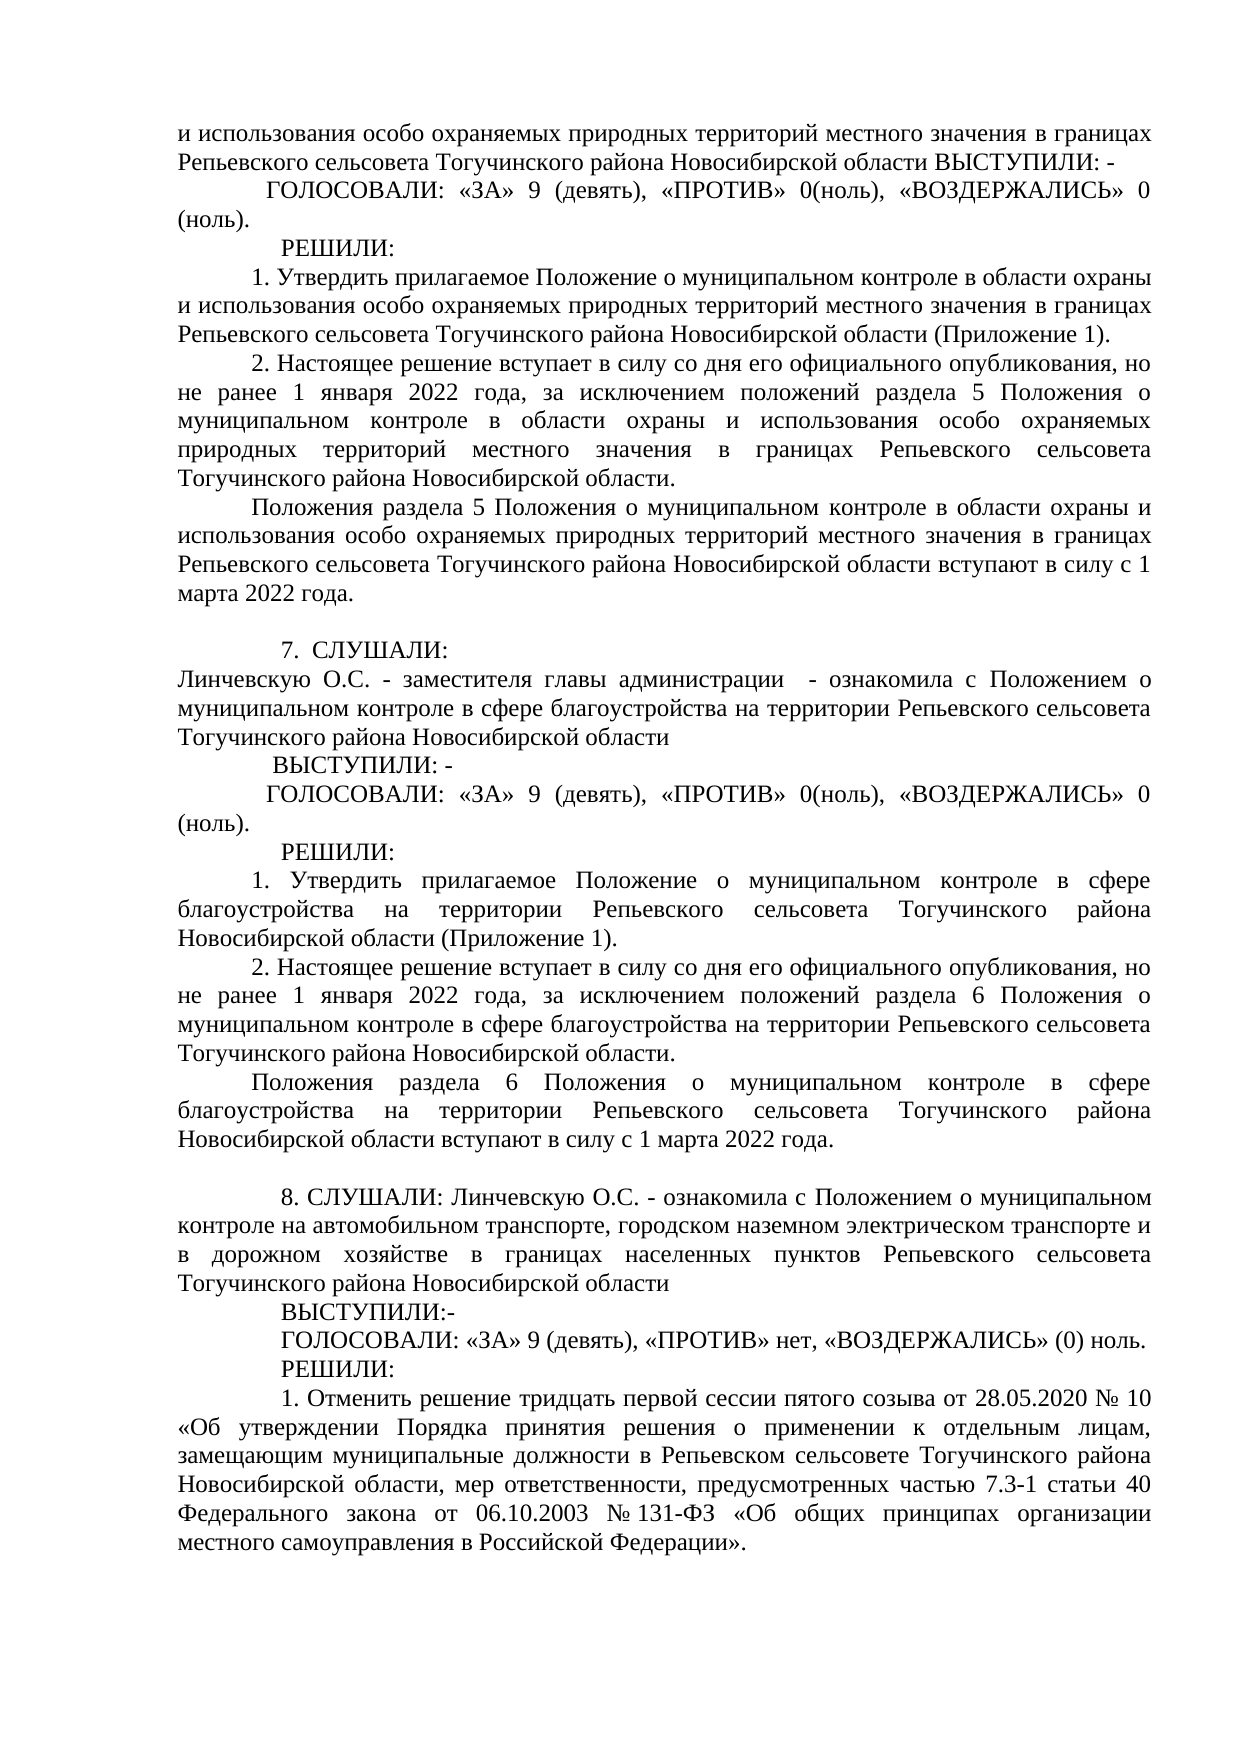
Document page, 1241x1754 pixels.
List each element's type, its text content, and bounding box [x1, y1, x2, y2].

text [177, 118, 1152, 176]
text 2. Настоящее решение вступает в силу со дня его официального опубликования, но не ранее 1 января 2022 года, за исключением положений раздела 6 Положения о муниципальном контроле в сфере благоустройства на территории Репьевского сельсовета Тогучинского района Новосибирской области. [177, 952, 1152, 1067]
text ВЫСТУПИЛИ: - [177, 751, 1152, 779]
text ГОЛОСОВАЛИ: «ЗА» 9 (девять), «ПРОТИВ» 0(ноль), «ВОЗДЕРЖАЛИСЬ» 0 (ноль). [177, 176, 1152, 233]
text ГОЛОСОВАЛИ: «ЗА» 9 (девять), «ПРОТИВ» 0(ноль), «ВОЗДЕРЖАЛИСЬ» 0 (ноль). [177, 779, 1152, 837]
text РЕШИЛИ: [177, 233, 1152, 262]
text Линчевскую О.С. - заместителя главы администрации - ознакомила с Положением о муниципальном контроле в сфере благоустройства на территории Репьевского сельсовета Тогучинского района Новосибирской области [177, 664, 1152, 751]
text 1. Отменить решение тридцать первой сессии пятого созыва от 28.05.2020 № 10 «Об утверждении Порядка принятия решения о применении к отдельным лицам, замещающим муниципальные должности в Репьевском сельсовете Тогучинского района Новосибирской области, мер ответственности, предусмотренных частью 7.3-1 статьи 40 Федерального закона от 06.10.2003 № 131-ФЗ «Об общих принципах организации местного самоуправления в Российской Федерации». [177, 1383, 1152, 1556]
text Положения раздела 5 Положения о муниципальном контроле в области охраны и использования особо охраняемых природных территорий местного значения в границах Репьевского сельсовета Тогучинского района Новосибирской области вступают в силу с 1 марта 2022 года. [177, 492, 1152, 607]
text Положения раздела 6 Положения о муниципальном контроле в сфере благоустройства на территории Репьевского сельсовета Тогучинского района Новосибирской области вступают в силу с 1 марта 2022 года. [177, 1067, 1152, 1153]
text ВЫСТУПИЛИ:- [177, 1297, 1152, 1326]
text 2. Настоящее решение вступает в силу со дня его официального опубликования, но не ранее 1 января 2022 года, за исключением положений раздела 5 Положения о муниципальном контроле в области охраны и использования особо охраняемых природных территорий местного значения в границах Репьевского сельсовета Тогучинского района Новосибирской области. [177, 348, 1152, 492]
text ГОЛОСОВАЛИ: «ЗА» 9 (девять), «ПРОТИВ» нет, «ВОЗДЕРЖАЛИСЬ» (0) ноль. [177, 1326, 1152, 1354]
text 7. СЛУШАЛИ: [177, 636, 1152, 664]
text 1. Утвердить прилагаемое Положение о муниципальном контроле в области охраны и использования особо охраняемых природных территорий местного значения в границах Репьевского сельсовета Тогучинского района Новосибирской области (Приложение 1). [177, 262, 1152, 348]
text 1. Утвердить прилагаемое Положение о муниципальном контроле в сфере благоустройства на территории Репьевского сельсовета Тогучинского района Новосибирской области (Приложение 1). [177, 866, 1152, 952]
text РЕШИЛИ: [177, 1354, 1152, 1383]
text 8. СЛУШАЛИ: Линчевскую О.С. - ознакомила с Положением о муниципальном контроле на автомобильном транспорте, городском наземном электрическом транспорте и в дорожном хозяйстве в границах населенных пунктов Репьевского сельсовета Тогучинского района Новосибирской области [177, 1182, 1152, 1297]
text РЕШИЛИ: [177, 837, 1152, 866]
